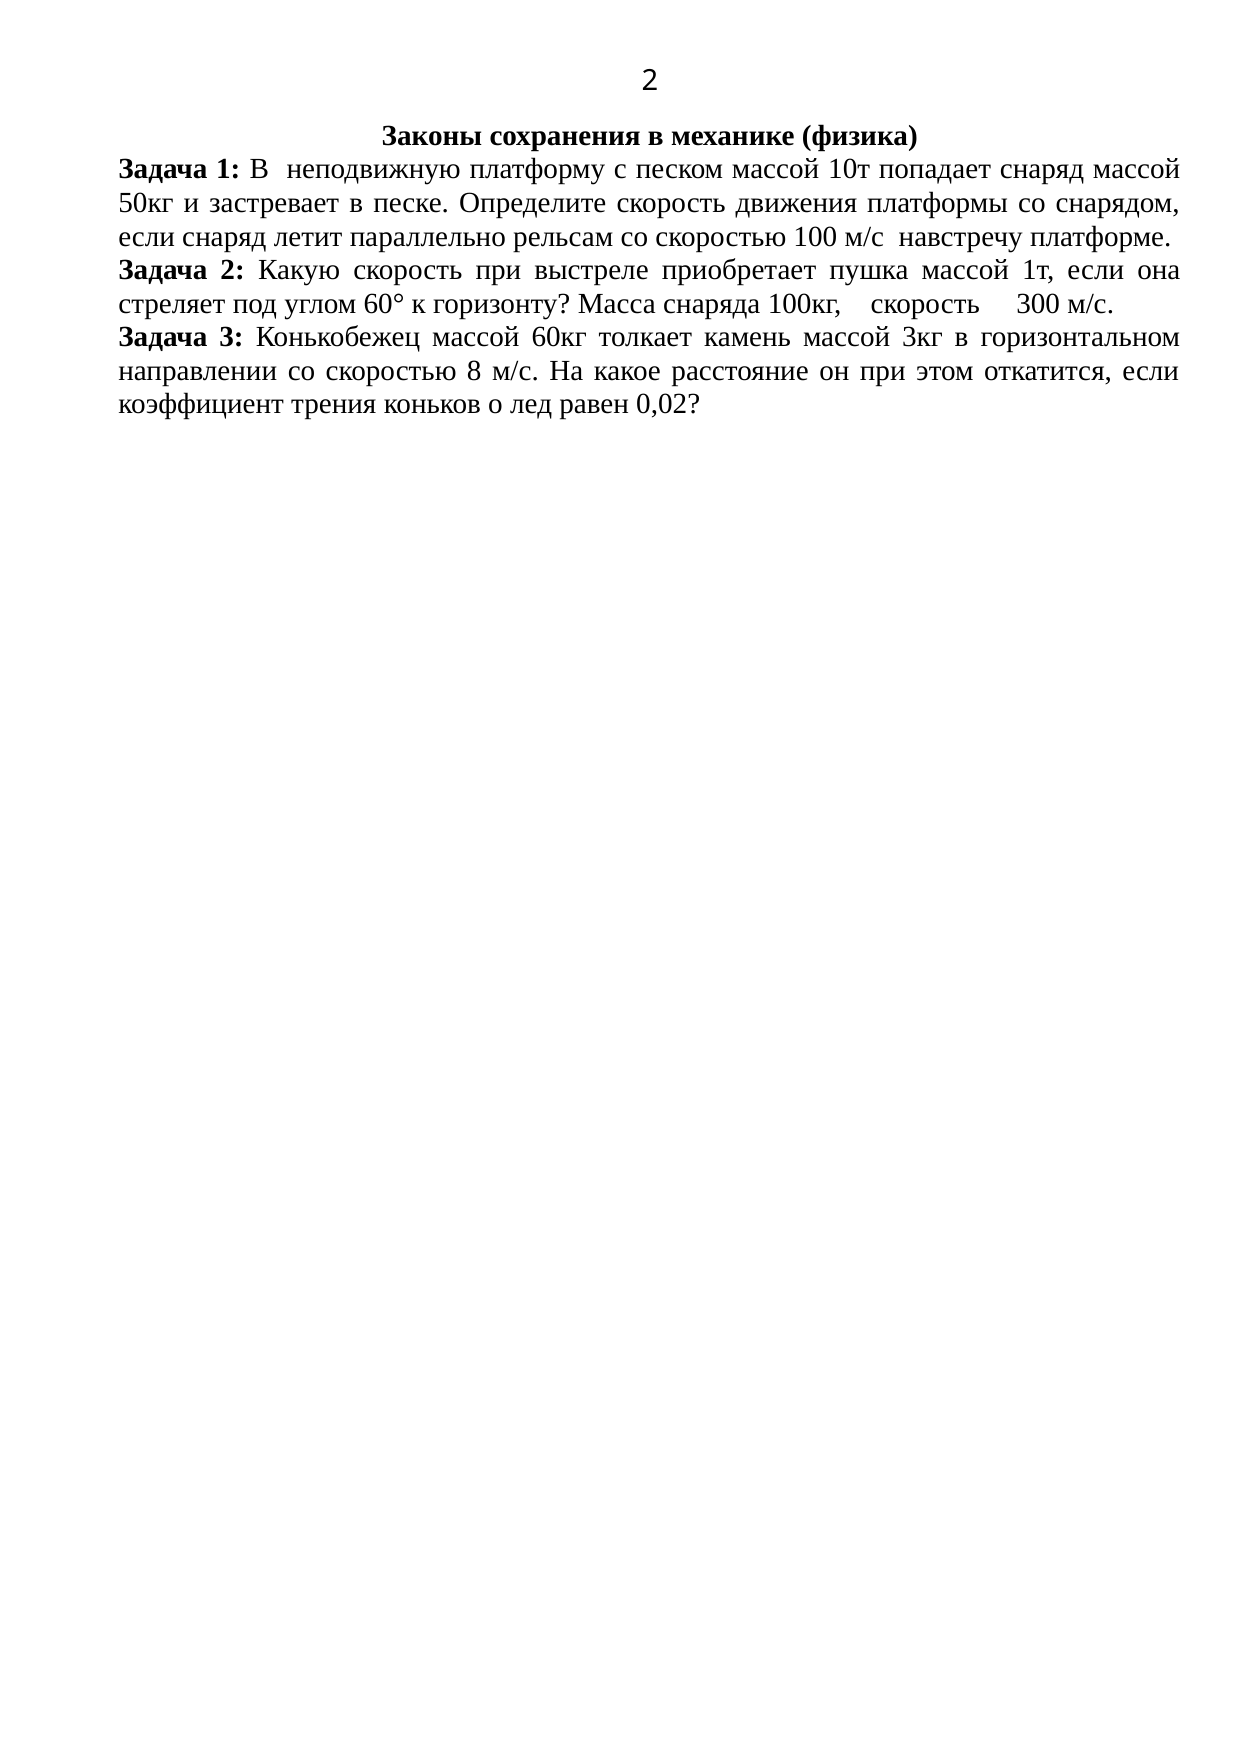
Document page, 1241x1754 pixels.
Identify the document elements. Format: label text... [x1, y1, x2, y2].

text Задача 2: Какую скорость при выстреле приобретает пушка массой 1т, если она стреляет под углом 60° к горизонту? Масса снаряда 100кг, скорость 300 м/с. [118, 252, 1181, 319]
text Законы сохранения в механике (физика) [118, 118, 1181, 152]
text Задача 3: Конькобежец массой 60кг толкает камень массой 3кг в горизонтальном направлении со скоростью 8 м/с. На какое расстояние он при этом откатится, если коэффициент трения коньков о лед равен 0,02? [118, 319, 1181, 420]
text Задача 1: В неподвижную платформу с песком массой 10т попадает снаряд массой 50кг и застревает в песке. Определите скорость движения платформы со снарядом, если снаряд летит параллельно рельсам со скоростью 100 м/с навстречу платформе. [118, 152, 1181, 252]
